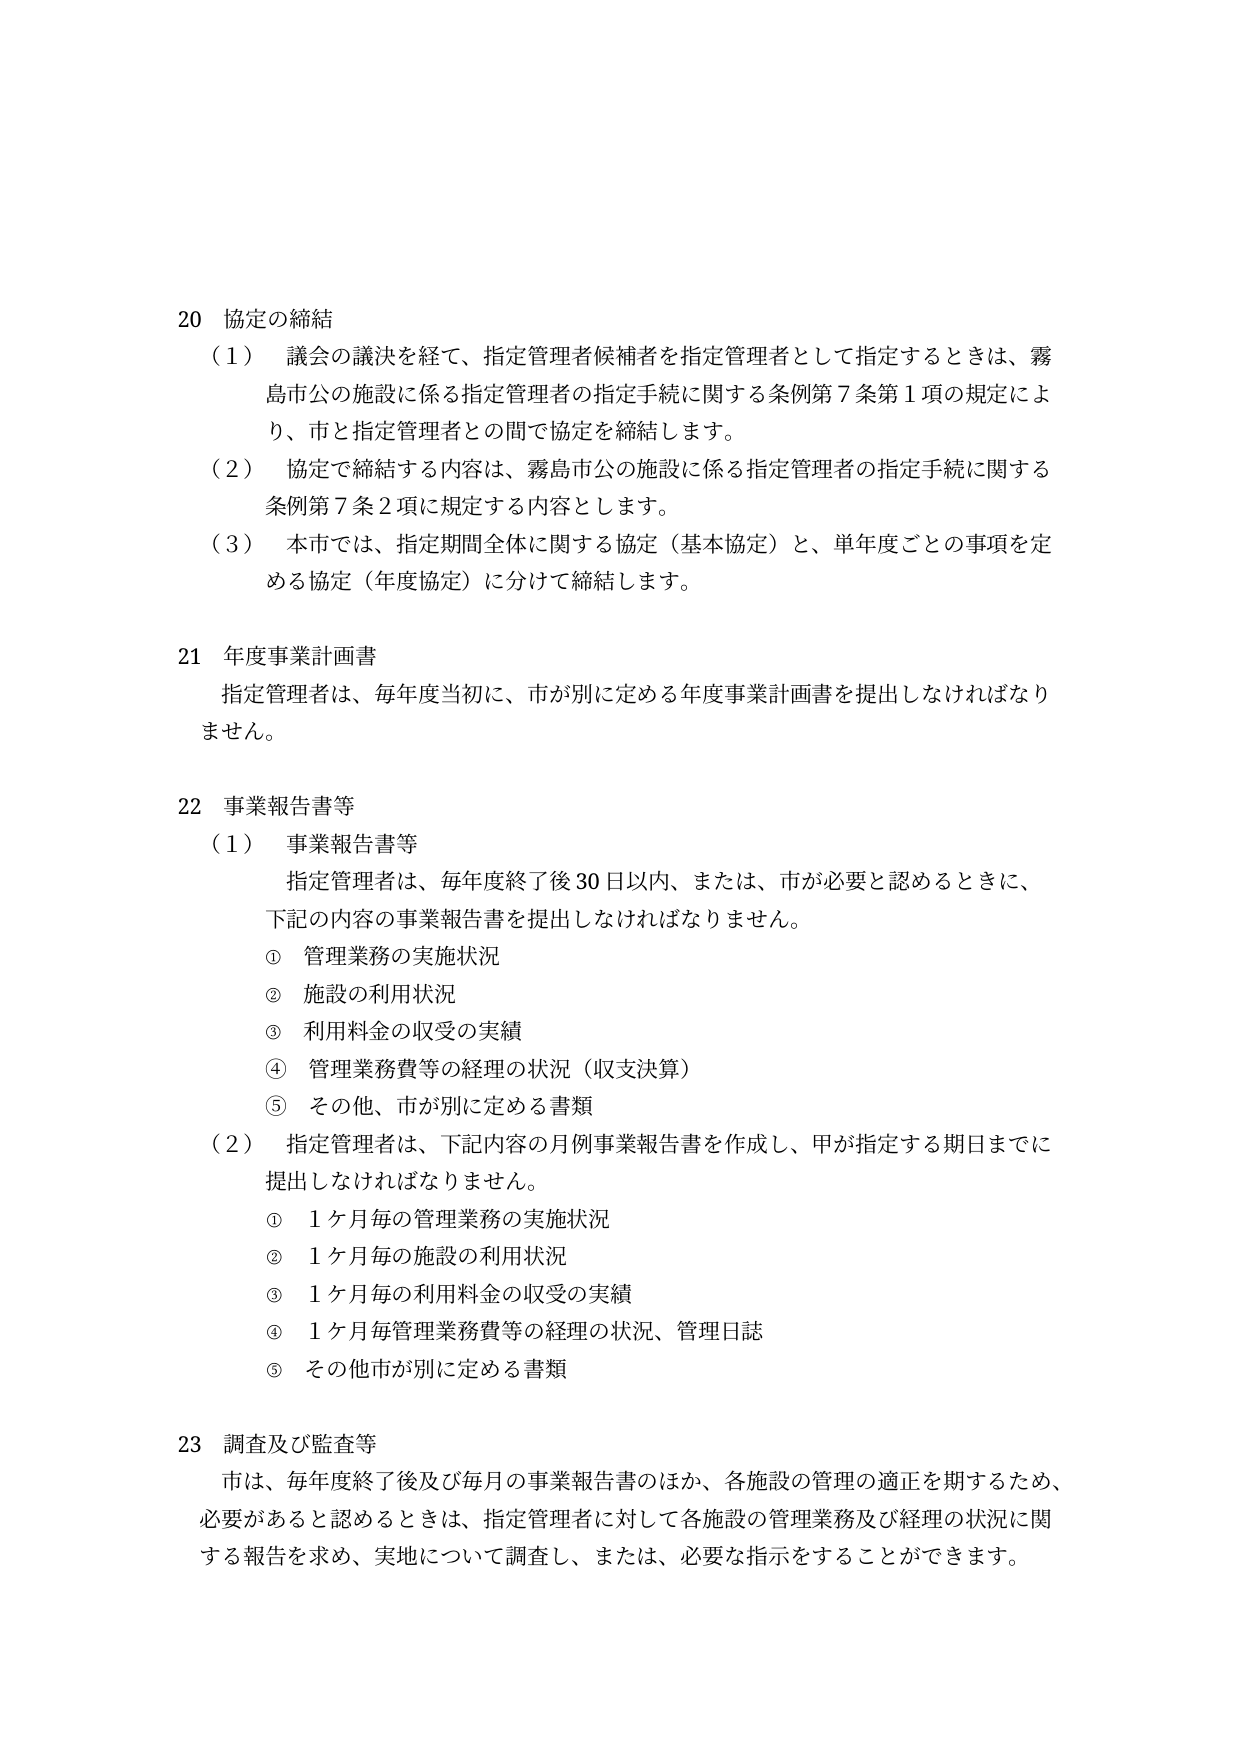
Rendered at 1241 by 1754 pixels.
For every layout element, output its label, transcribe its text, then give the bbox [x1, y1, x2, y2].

text ④ 管理業務費等の経理の状況（収支決算） [177, 1049, 1063, 1087]
text ④ １ケ月毎管理業務費等の経理の状況、管理日誌 [177, 1312, 1063, 1349]
list （２） 協定で締結する内容は、霧島市公の施設に係る指定管理者の指定手続に関する条例第７条２項に規定する内容とします。 [199, 449, 1063, 524]
text 22 事業報告書等 [177, 787, 1063, 824]
text ② １ケ月毎の施設の利用状況 [177, 1237, 1063, 1274]
text ⑤ その他市が別に定める書類 [177, 1349, 1063, 1387]
text 21 年度事業計画書 [177, 637, 1063, 674]
text （２） 指定管理者は、下記内容の月例事業報告書を作成し、甲が指定する期日までに提出しなければなりません。 [199, 1124, 1063, 1199]
text ③ １ケ月毎の利用料金の収受の実績 [177, 1274, 1063, 1312]
text 市は、毎年度終了後及び毎月の事業報告書のほか、各施設の管理の適正を期するため、必要があると認めるときは、指定管理者に対して各施設の管理業務及び経理の状況に関する報告を求め、実地について調査し、または、必要な指示をすることができます。 [199, 1462, 1063, 1574]
text 20 協定の締結 [177, 299, 1063, 337]
text ① １ケ月毎の管理業務の実施状況 [177, 1199, 1063, 1237]
text 指定管理者は、毎年度終了後30日以内、または、市が必要と認めるときに、下記の内容の事業報告書を提出しなければなりません。 [265, 862, 1063, 937]
text ① 管理業務の実施状況 [177, 937, 1063, 974]
list （１） 議会の議決を経て、指定管理者候補者を指定管理者として指定するときは、霧島市公の施設に係る指定管理者の指定手続に関する条例第７条第１項の規定により、市と指定管理者との間で協定を締結します。 [199, 337, 1063, 449]
text 23 調査及び監査等 [177, 1424, 1063, 1462]
text ③ 利用料金の収受の実績 [243, 1012, 1063, 1049]
text ② 施設の利用状況 [243, 974, 1063, 1012]
text ⑤ その他、市が別に定める書類 [177, 1087, 1063, 1124]
list （３） 本市では、指定期間全体に関する協定（基本協定）と、単年度ごとの事項を定める協定（年度協定）に分けて締結します。 [199, 524, 1063, 599]
text 指定管理者は、毎年度当初に、市が別に定める年度事業計画書を提出しなければなりません。 [177, 674, 1063, 749]
text （１） 事業報告書等 [177, 824, 1063, 862]
